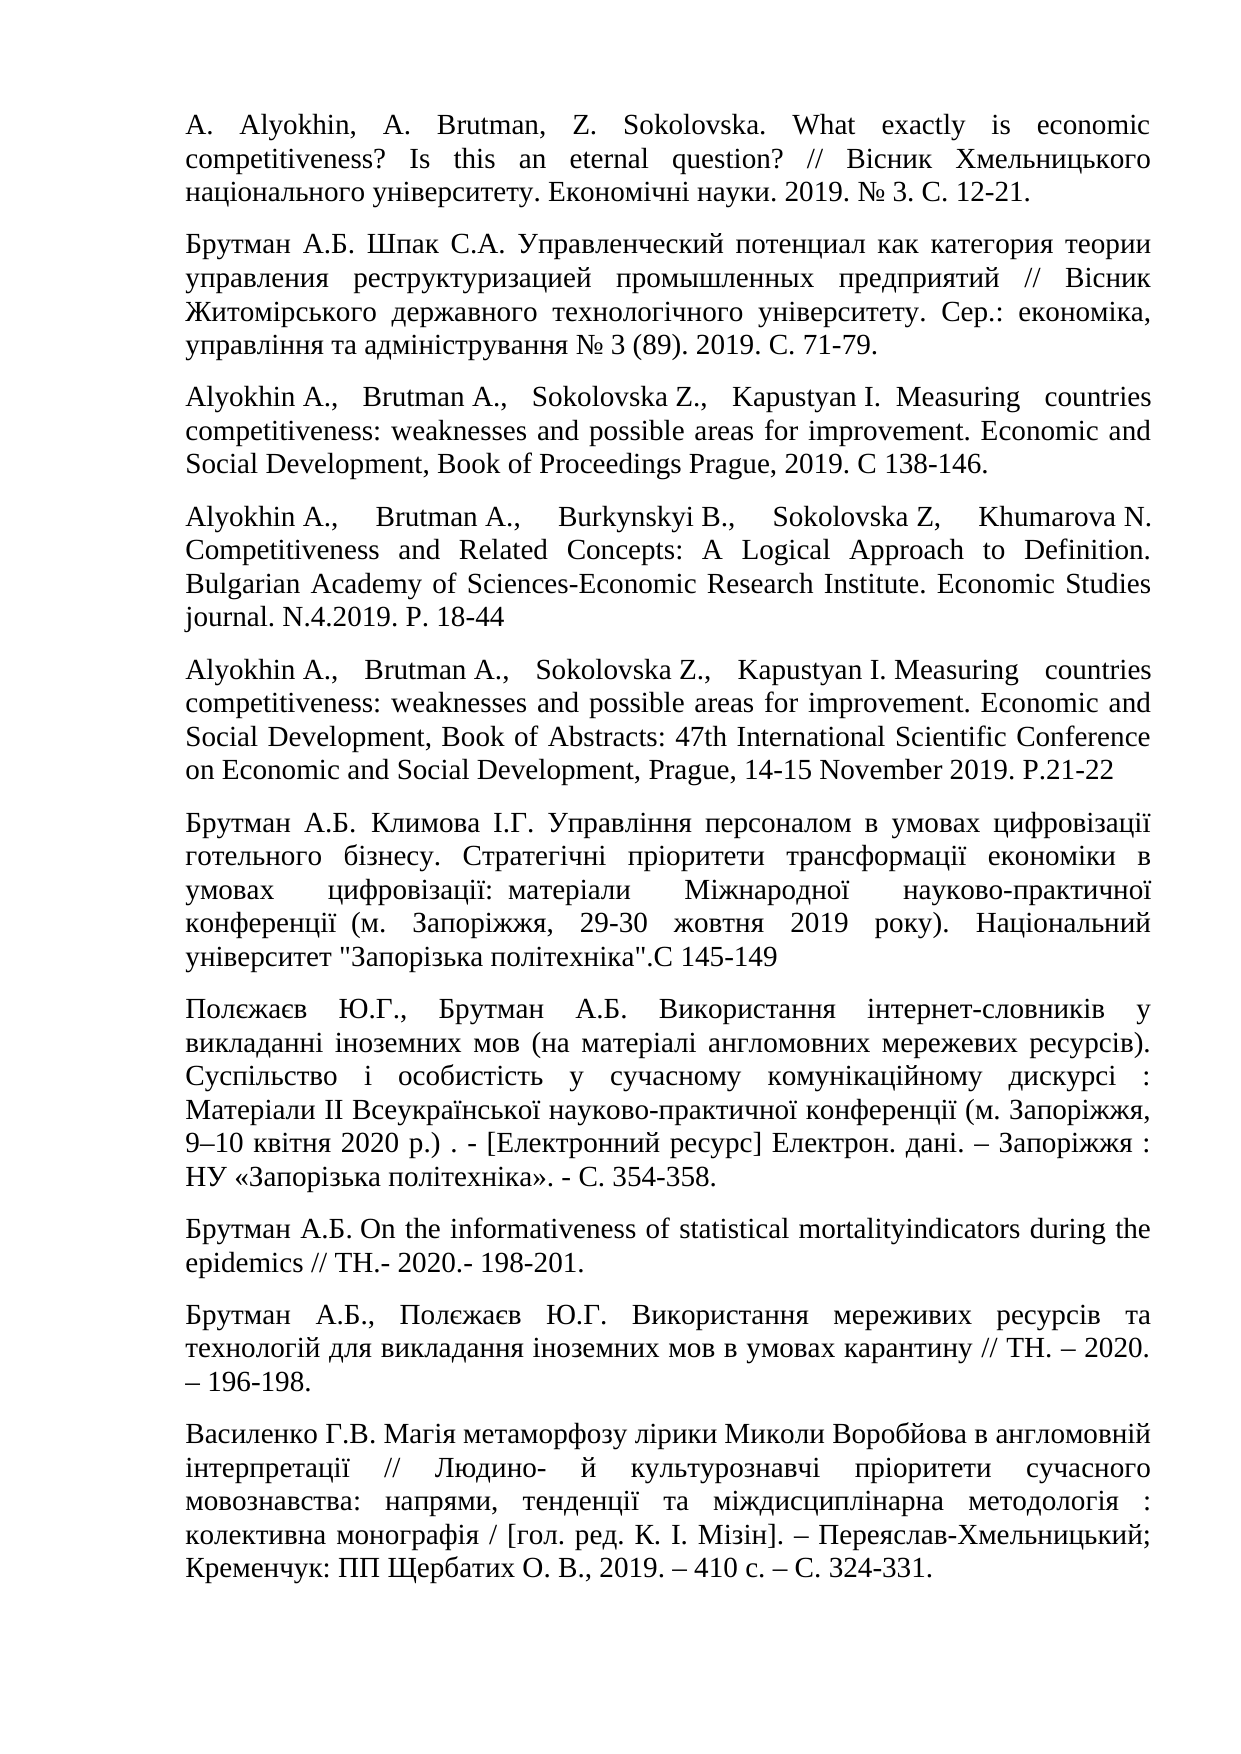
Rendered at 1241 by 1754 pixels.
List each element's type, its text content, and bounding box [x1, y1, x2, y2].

text Alyokhin A., Brutman A., Sokolovska Z., Kapustyan I. Measuring countries competitiveness: weaknesses and possible areas for improvement. Economic and Social Development, Book of Abstracts: 47th International Scientific Conference on Economic and Social Development, Prague, 14-15 November 2019. P.21-22 [185, 652, 1152, 786]
text Брутман А.Б. Климова І.Г. Управління персоналом в умовах цифровізації готельного бізнесу. Стратегічні пріоритети трансформації економіки в умовах цифровізації: матеріали Міжнародної науково-практичної конференції (м. Запоріжжя, 29-30 жовтня 2019 року). Національний університет "Запорізька політехніка".C 145-149 [185, 805, 1152, 972]
text Alyokhin A., Brutman A., Sokolovska Z., Kapustyan I. Measuring countries competitiveness: weaknesses and possible areas for improvement. Economic and Social Development, Book of Proceedings Prague, 2019. C 138-146. [185, 379, 1152, 480]
text A. Alyokhin, А. Brutman, Z. Sokolovska. What exactly is economic competitiveness? Is this an eternal question? // Вісник Хмельницького національного університету. Економічні науки. 2019. № 3. С. 12-21. [185, 107, 1152, 208]
text Полєжаєв Ю.Г., Брутман А.Б. Використання інтернет-словників у викладанні іноземних мов (на матеріалі англомовних мережевих ресурсів). Суспільство і особистість у сучасному комунікаційному дискурсі : Матеріали ІІ Всеукраїнської науково-практичної конференції (м. Запоріжжя, 9–10 квітня 2020 р.) . - [Електронний ресурс] Електрон. дані. – Запоріжжя : НУ «Запорізька політехніка». - С. 354-358. [185, 991, 1152, 1192]
text Брутман А.Б., Полєжаєв Ю.Г. Використання мереживих ресурсів та технологій для викладання іноземних мов в умовах карантину // ТН. – 2020. – 196-198. [185, 1297, 1152, 1398]
text Брутман А.Б. On the informativeness of statistical mortalityindicators during the epidemics // ТН.- 2020.- 198-201. [185, 1211, 1152, 1278]
text Alyokhin A., Brutman A., Burkynskyi B., Sokolovska Z, Khumarova N. Competitiveness and Related Concepts: A Logical Approach to Definition. Bulgarian Academy of Sciences-Economic Research Institute. Economic Studies journal. N.4.2019. P. 18-44 [185, 499, 1152, 633]
text Брутман А.Б. Шпак С.А. Управленческий потенциал как категория теории управления реструктуризацией промышленных предприятий // Вісник Житомірського державного технологічного університету. Сер.: економіка, управління та адміністрування № 3 (89). 2019. С. 71-79. [185, 227, 1152, 361]
text Василенко Г.В. Магія метаморфозу лірики Миколи Воробйова в англомовній інтерпретації // Людино- й культурознавчі пріоритети сучасного мовознавства: напрями, тенденції та міждисциплінарна методологія : колективна монографія / [гол. ред. К. І. Мізін]. – Переяслав-Хмельницький; Кременчук: ПП Щербатих О. В., 2019. – 410 с. – С. 324-331. [185, 1416, 1152, 1584]
